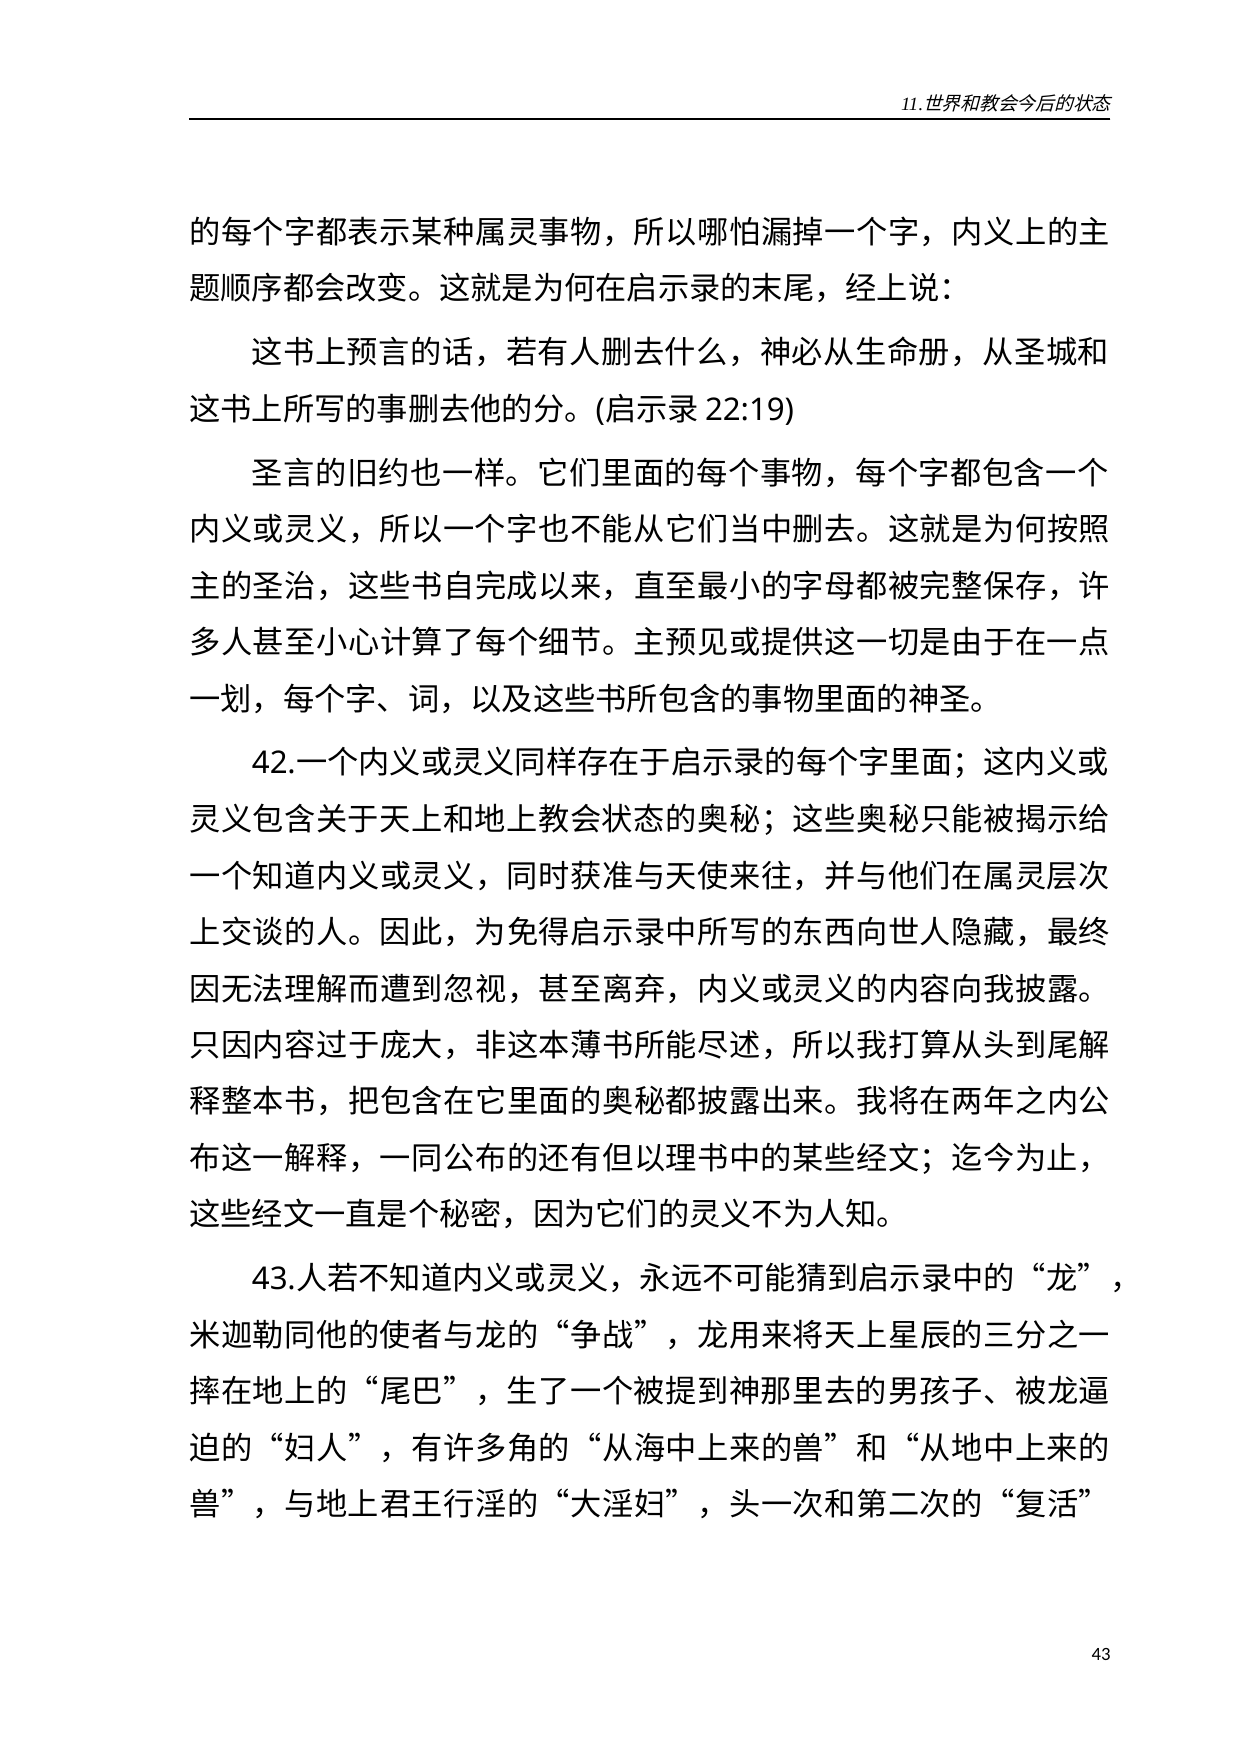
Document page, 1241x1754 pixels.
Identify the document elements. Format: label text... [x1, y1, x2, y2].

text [189, 1253, 1110, 1525]
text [189, 207, 1110, 308]
text 圣言的旧约也一样。它们里面的每个事物，每个字都包含一个内义或灵义，所以一个字也不能从它们当中删去。这就是为何按照主的圣治，这些书自完成以来，直至最小的字母都被完整保存，许多人甚至小心计算了每个细节。主预见或提供这一切是由于在一点一划，每个字、词，以及这些书所包含的事物里面的神圣。 [189, 448, 1110, 719]
text 42.一个内义或灵义同样存在于启示录的每个字里面；这内义或灵义包含关于天上和地上教会状态的奥秘；这些奥秘只能被揭示给一个知道内义或灵义，同时获准与天使来往，并与他们在属灵层次上交谈的人。因此，为免得启示录中所写的东西向世人隐藏，最终因无法理解而遭到忽视，甚至离弃，内义或灵义的内容向我披露。只因内容过于庞大，非这本薄书所能尽述，所以我打算从头到尾解释整本书，把包含在它里面的奥秘都披露出来。我将在两年之内公布这一解释，一同公布的还有但以理书中的某些经文；迄今为止，这些经文一直是个秘密，因为它们的灵义不为人知。 [189, 738, 1110, 1235]
text 这书上预言的话，若有人删去什么，神必从生命册，从圣城和这书上所写的事删去他的分。(启示录22:19) [189, 327, 1110, 429]
